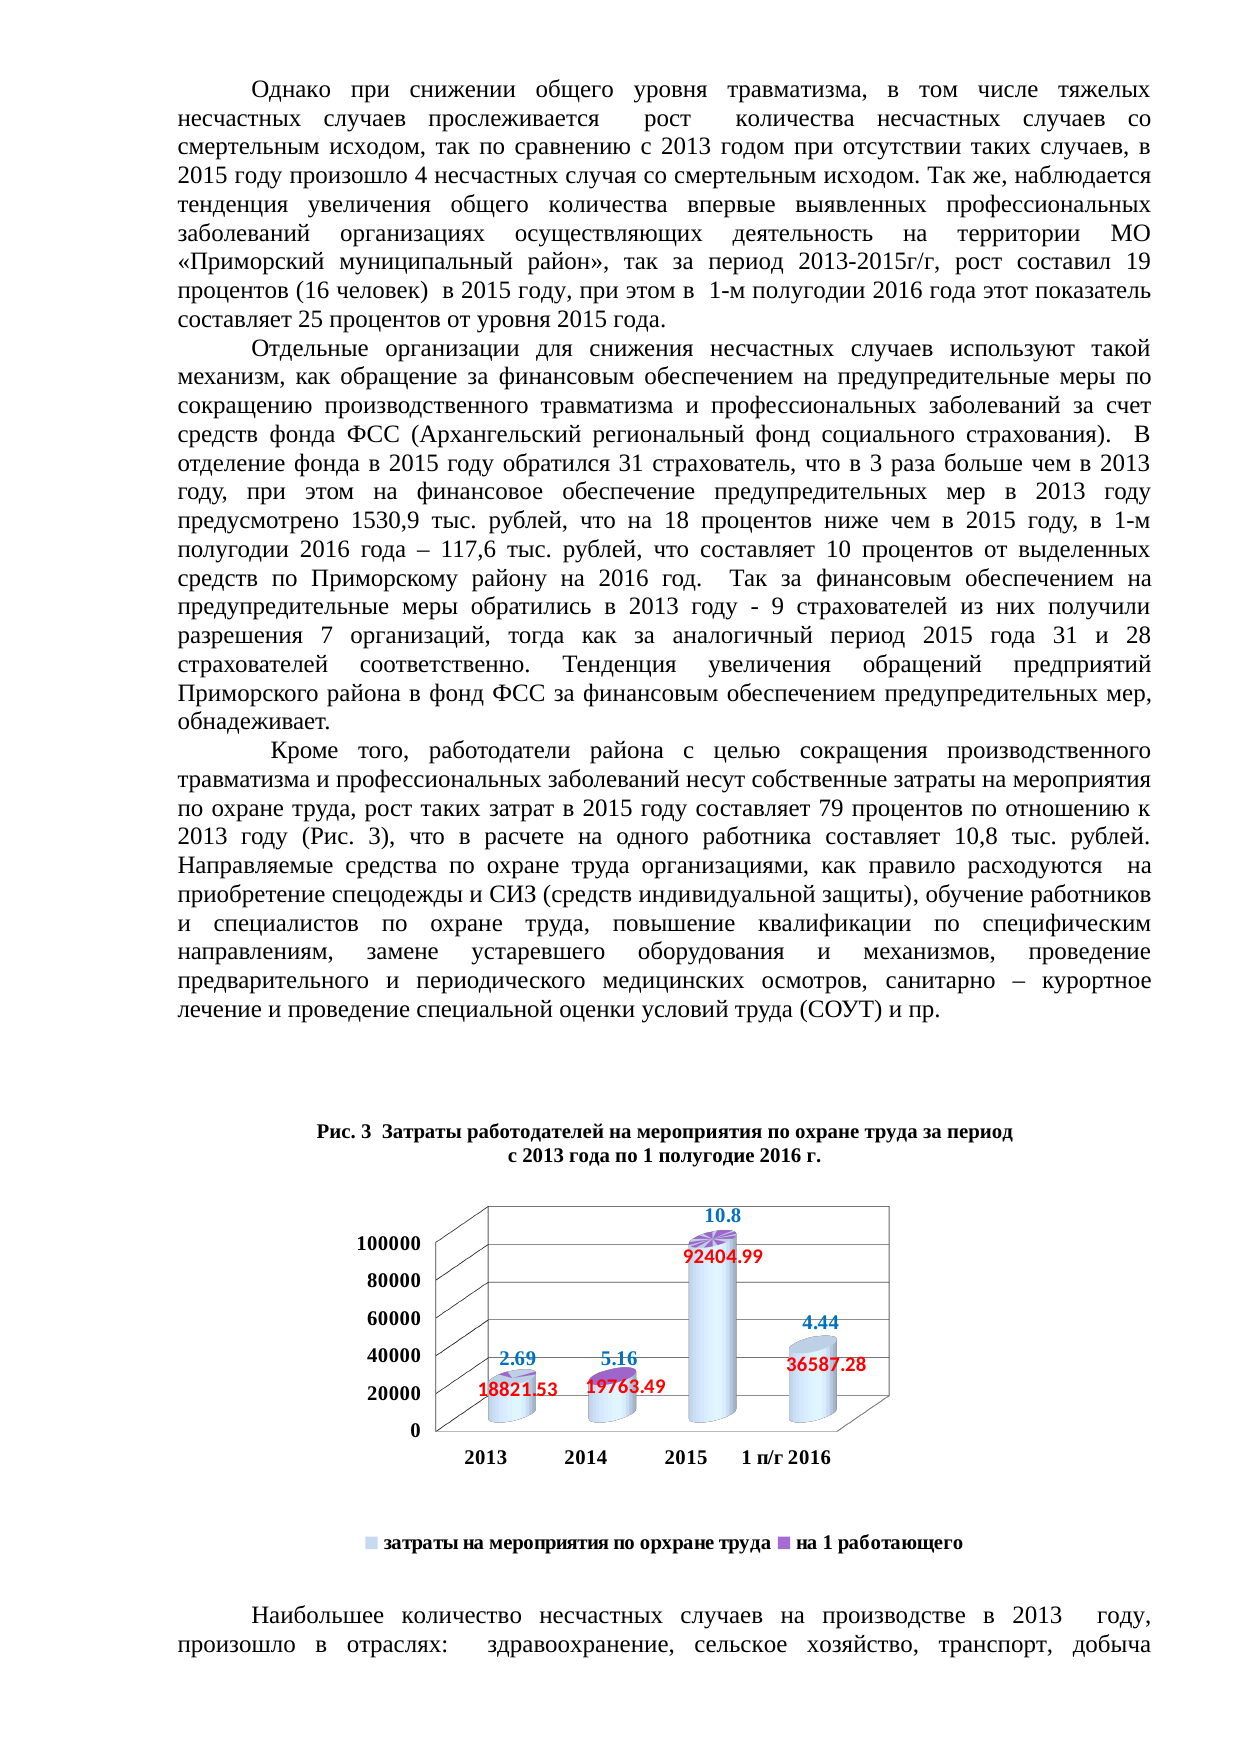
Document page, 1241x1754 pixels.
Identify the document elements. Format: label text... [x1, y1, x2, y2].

text с 2013 года по 1 полугодие 2016 г. [177, 1143, 1152, 1167]
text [177, 1600, 1152, 1658]
text Рис. 3 Затраты работодателей на мероприятия по охране труда за период [177, 1119, 1152, 1143]
text Кроме того, работодатели района с целью сокращения производственного травматизма и профессиональных заболеваний несут собственные затраты на мероприятия по охране труда, рост таких затрат в 2015 году составляет 79 процентов по отношению к 2013 году (Рис. 3), что в расчете на одного работника составляет 10,8 тыс. рублей. Направляемые средства по охране труда организациями, как правило расходуются на приобретение спецодежды и СИЗ (средств индивидуальной защиты), обучение работников и специалистов по охране труда, повышение квалификации по специфическим направлениям, замене устаревшего оборудования и механизмов, проведение предварительного и периодического медицинских осмотров, санитарно – курортное лечение и проведение специальной оценки условий труда (СОУТ) и пр. [177, 735, 1152, 1023]
text Однако при снижении общего уровня травматизма, в том числе тяжелых несчастных случаев прослеживается рост количества несчастных случаев со смертельным исходом, так по сравнению с 2013 годом при отсутствии таких случаев, в 2015 году произошло 4 несчастных случая со смертельным исходом. Так же, наблюдается тенденция увеличения общего количества впервые выявленных профессиональных заболеваний организациях осуществляющих деятельность на территории МО «Приморский муниципальный район», так за период 2013-2015г/г, рост составил 19 процентов (16 человек) в 2015 году, при этом в 1-м полугодии 2016 года этот показатель составляет 25 процентов от уровня 2015 года. [177, 74, 1152, 333]
text Отдельные организации для снижения несчастных случаев используют такой механизм, как обращение за финансовым обеспечением на предупредительные меры по сокращению производственного травматизма и профессиональных заболеваний за счет средств фонда ФСС (Архангельский региональный фонд социального страхования). В отделение фонда в 2015 году обратился 31 страхователь, что в 3 раза больше чем в 2013 году, при этом на финансовое обеспечение предупредительных мер в 2013 году предусмотрено 1530,9 тыс. рублей, что на 18 процентов ниже чем в 2015 году, в 1-м полугодии 2016 года – 117,6 тыс. рублей, что составляет 10 процентов от выделенных средств по Приморскому району на 2016 год. Так за финансовым обеспечением на предупредительные меры обратились в 2013 году - 9 страхователей из них получили разрешения 7 организаций, тогда как за аналогичный период 2015 года 31 и 28 страхователей соответственно. Тенденция увеличения обращений предприятий Приморского района в фонд ФСС за финансовым обеспечением предупредительных мер, обнадеживает. [177, 333, 1152, 735]
